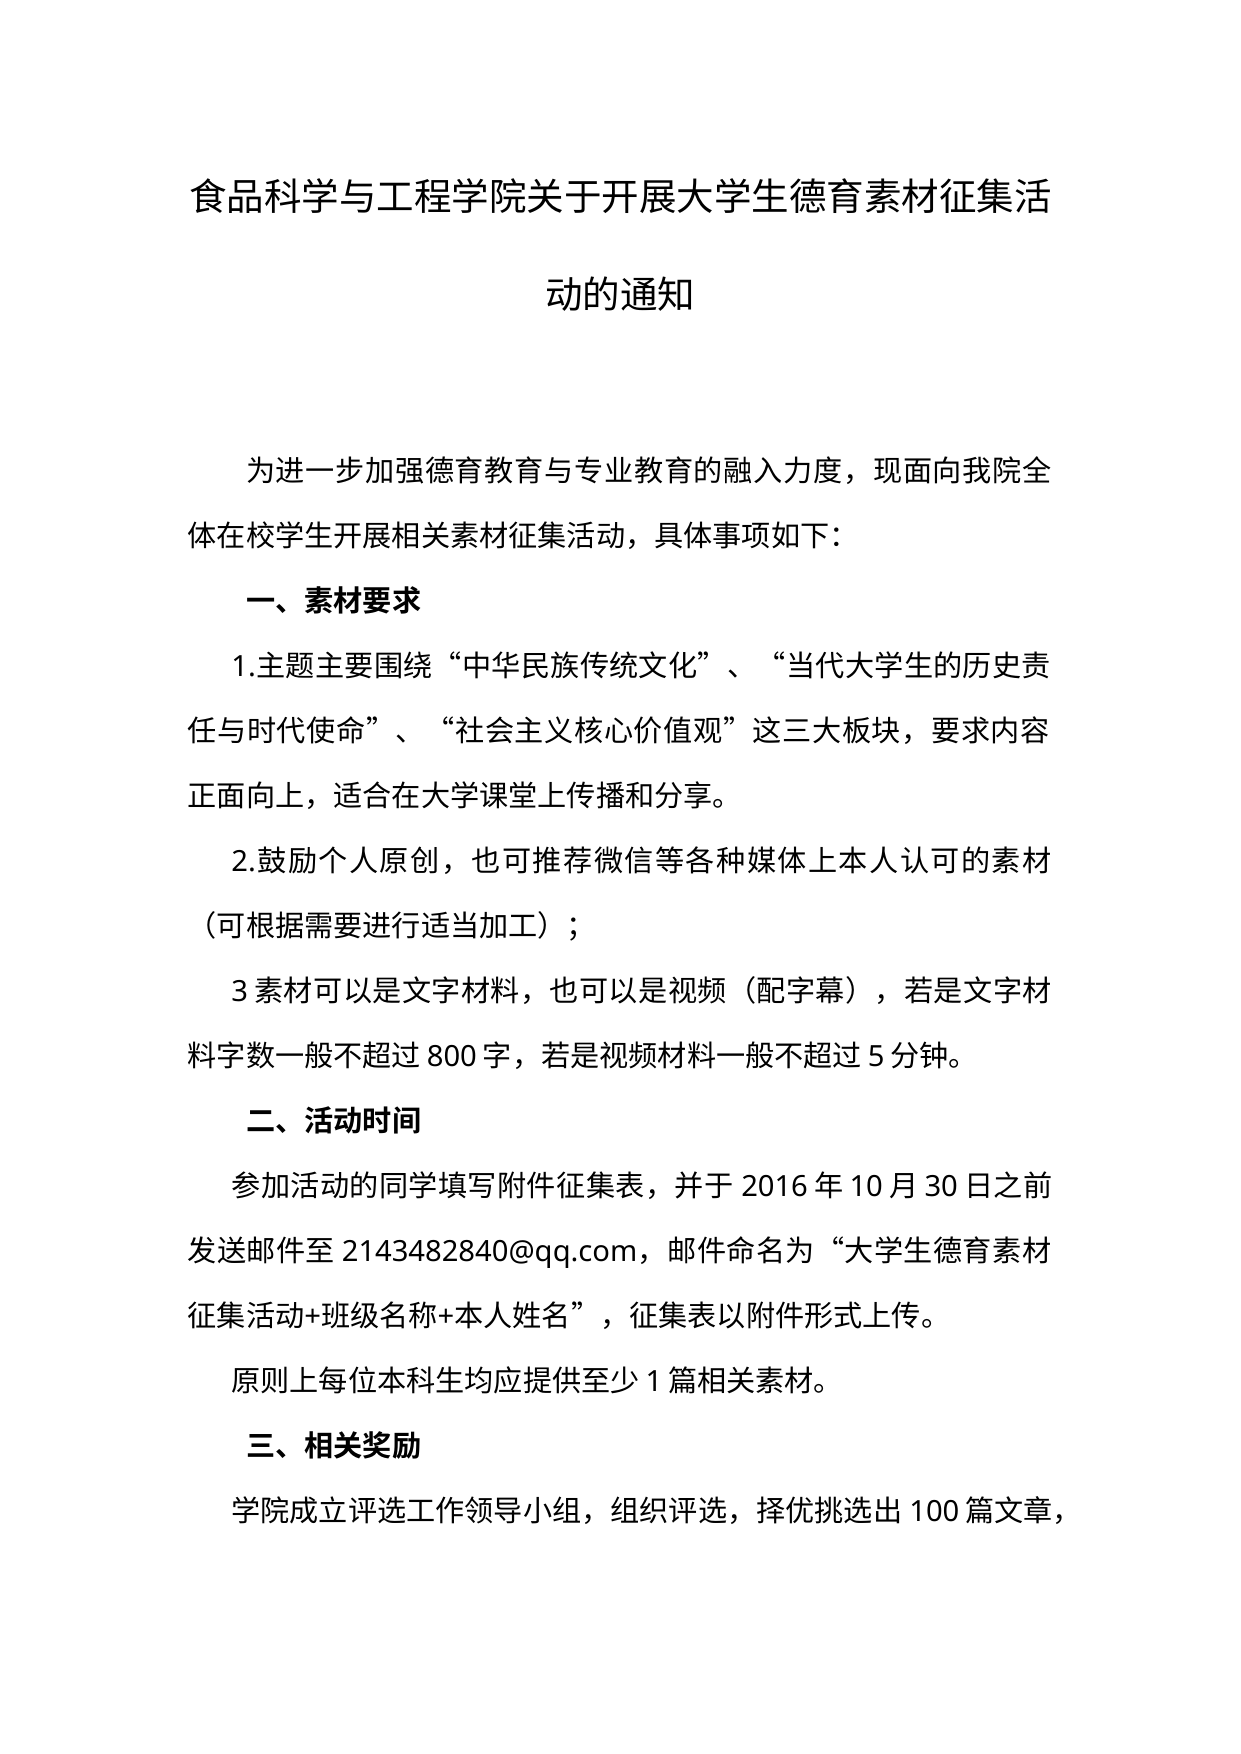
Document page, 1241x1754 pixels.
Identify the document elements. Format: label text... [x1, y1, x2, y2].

text 三、相关奖励 [187, 1411, 1053, 1476]
text 1.主题主要围绕“中华民族传统文化”、“当代大学生的历史责任与时代使命”、“社会主义核心价值观”这三大板块，要求内容正面向上，适合在大学课堂上传播和分享。 [187, 631, 1053, 826]
text 二、活动时间 [187, 1086, 1053, 1151]
text 为进一步加强德育教育与专业教育的融入力度，现面向我院全体在校学生开展相关素材征集活动，具体事项如下： [187, 436, 1053, 566]
text 食品科学与工程学院关于开展大学生德育素材征集活动的通知 [187, 162, 1053, 324]
text 原则上每位本科生均应提供至少1篇相关素材。 [187, 1346, 1053, 1411]
text 一、素材要求 [187, 566, 1053, 631]
text 参加活动的同学填写附件征集表，并于2016年10月30日之前发送邮件至2143482840@qq.com，邮件命名为“大学生德育素材征集活动+班级名称+本人姓名”，征集表以附件形式上传。 [187, 1151, 1053, 1346]
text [187, 1476, 1053, 1541]
text 3素材可以是文字材料，也可以是视频（配字幕），若是文字材料字数一般不超过800字，若是视频材料一般不超过5分钟。 [187, 956, 1053, 1086]
text 2.鼓励个人原创，也可推荐微信等各种媒体上本人认可的素材（可根据需要进行适当加工）； [187, 826, 1053, 956]
